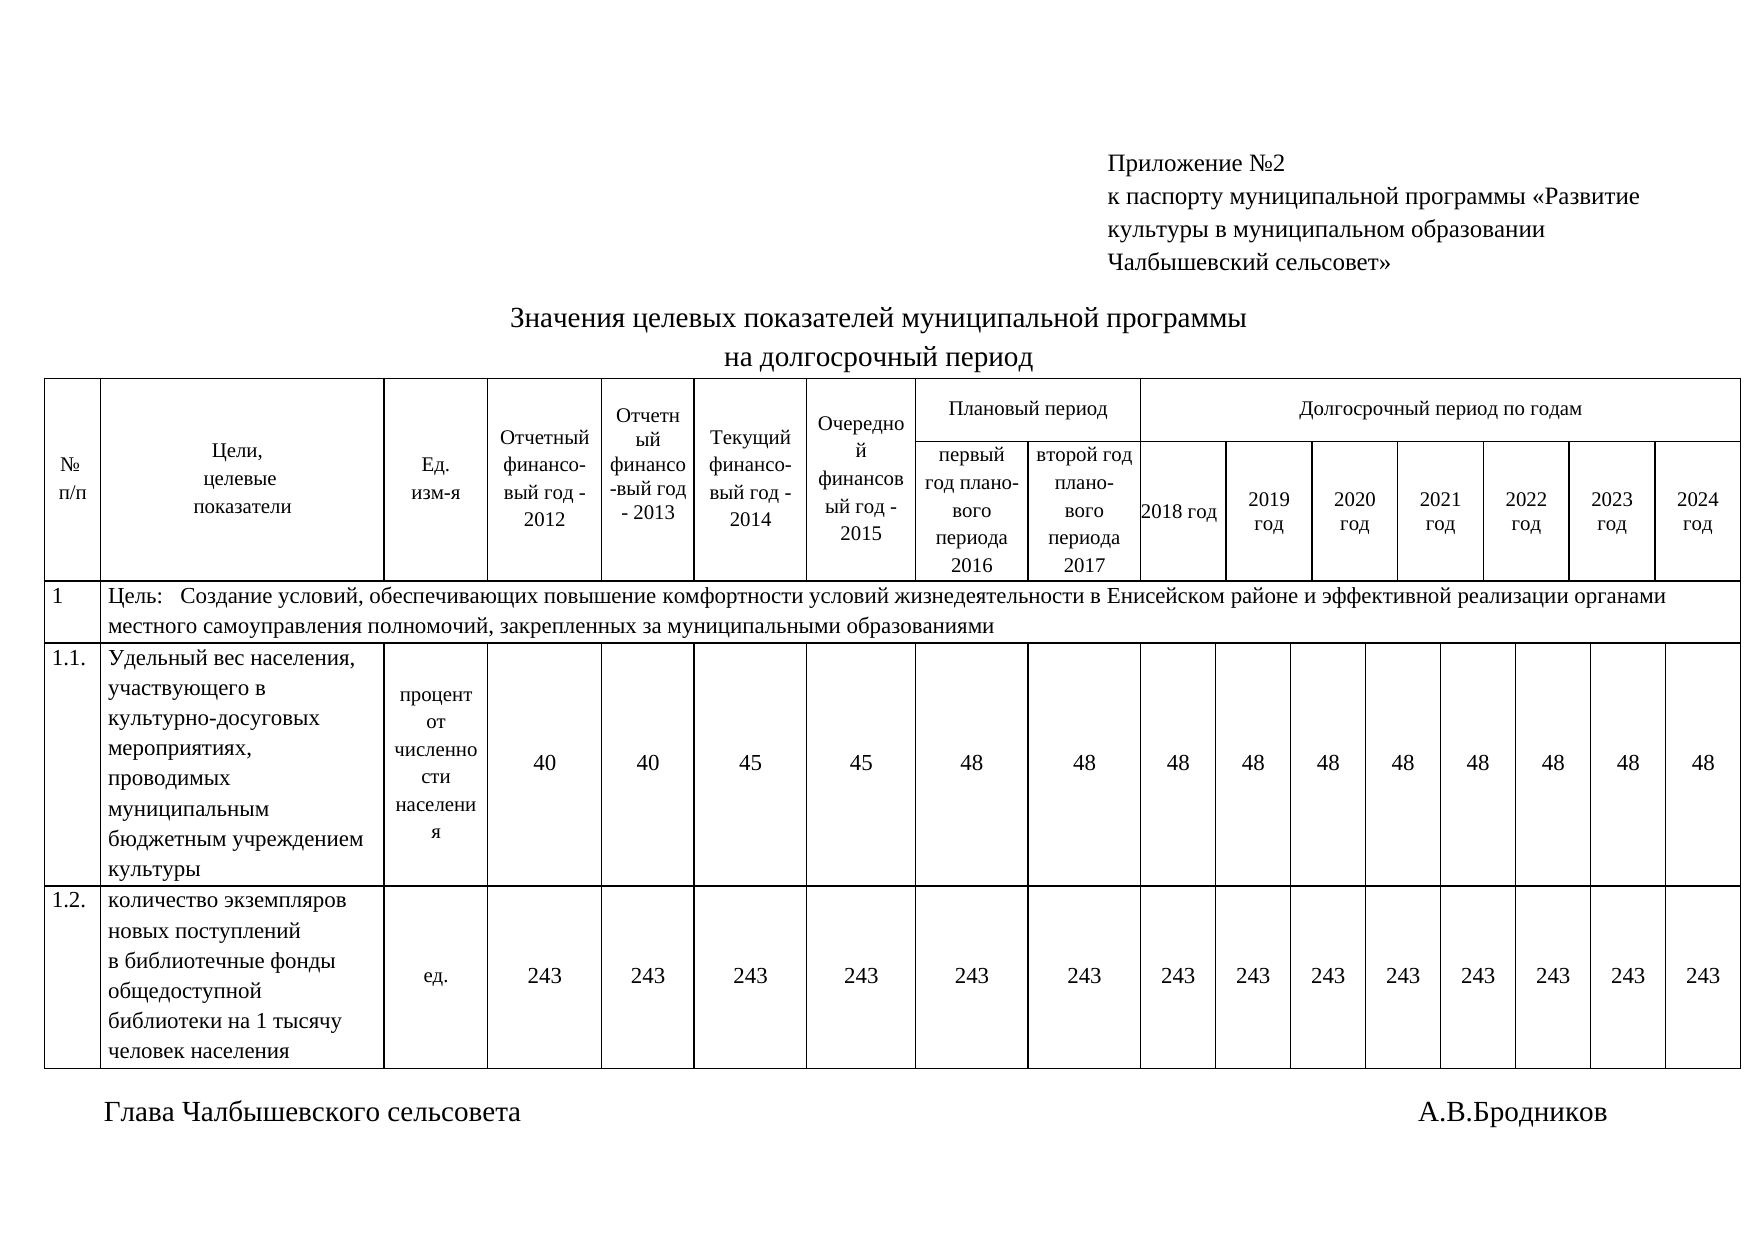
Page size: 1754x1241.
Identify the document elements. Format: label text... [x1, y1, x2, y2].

table_cell 243 [1441, 887, 1515, 1067]
table_cell первый год плано-вого периода 2016 [916, 442, 1027, 580]
table_cell 2018 год [1141, 442, 1225, 580]
table_cell 48 [1366, 644, 1440, 885]
table_cell 243 [1141, 887, 1215, 1067]
table_cell 2022 год [1484, 442, 1568, 580]
table_cell 48 [916, 644, 1027, 885]
table_cell 243 [488, 887, 601, 1067]
text Глава Чалбышевского сельсовета А.В.Бродников [103, 1094, 1683, 1128]
table_header Долгосрочный период по годам [1141, 379, 1740, 441]
table_cell процент от численности населения [385, 644, 487, 885]
table_cell 243 [1591, 887, 1665, 1067]
table_cell 243 [1516, 887, 1590, 1067]
table_cell 40 [602, 644, 693, 885]
text Значения целевых показателей муниципальной программы [74, 301, 1683, 334]
table_cell 48 [1141, 644, 1215, 885]
table_cell 48 [1291, 644, 1365, 885]
table_cell второй год плано-вого периода 2017 [1029, 442, 1140, 580]
table_header Цели, целевые показатели [101, 379, 383, 580]
table_cell 48 [1216, 644, 1290, 885]
table_cell 2019 год [1227, 442, 1311, 580]
text на долгосрочный период [74, 339, 1683, 373]
table_cell 243 [1666, 887, 1740, 1067]
table_cell 45 [807, 644, 915, 885]
table_cell 243 [1216, 887, 1290, 1067]
table_cell 48 [1516, 644, 1590, 885]
table_cell 243 [1029, 887, 1140, 1067]
table_cell 243 [1291, 887, 1365, 1067]
table_cell 1.1. [45, 644, 100, 885]
text к паспорту муниципальной программы «Развитие культуры в муниципальном образовании Чалбышевский сельсовет» [1107, 181, 1683, 276]
table_cell 243 [1366, 887, 1440, 1067]
table_cell 2023 год [1570, 442, 1654, 580]
table_header Плановый период [916, 379, 1140, 441]
table_header Очередной финансовый год - 2015 [807, 379, 915, 580]
table_cell 243 [807, 887, 915, 1067]
table_cell 48 [1591, 644, 1665, 885]
table_header № п/п [45, 379, 100, 580]
table_cell 2021 год [1398, 442, 1483, 580]
table_cell 48 [1029, 644, 1140, 885]
table_cell 2024 год [1656, 442, 1740, 580]
text Приложение №2 [1107, 148, 1683, 176]
table_cell Удельный вес населения, участвующего в культурно-досуговых мероприятиях, проводимых муниципальным бюджетным учреждением культуры [101, 644, 383, 885]
table_cell 40 [488, 644, 601, 885]
table_cell количество экземпляров новых поступлений в библиотечные фонды общедоступной библиотеки на 1 тысячу человек населения [101, 887, 383, 1067]
table_cell Цель: Создание условий, обеспечивающих повышение комфортности условий жизнедеятельности в Енисейском районе и эффективной реализации органами местного самоуправления полномочий, закрепленных за муниципальными образованиями [101, 582, 1740, 642]
table_cell 243 [602, 887, 693, 1067]
table_cell 1.2. [45, 887, 100, 1067]
table_cell 48 [1666, 644, 1740, 885]
table_cell 1 [45, 582, 100, 642]
table_header Отчетный финансо-вый год - 2012 [488, 379, 601, 580]
table_cell 2020 год [1313, 442, 1397, 580]
table_cell 48 [1441, 644, 1515, 885]
table_cell 243 [916, 887, 1027, 1067]
table_header Ед. изм-я [385, 379, 487, 580]
table_cell 243 [695, 887, 806, 1067]
table_cell 45 [695, 644, 806, 885]
table_cell ед. [385, 887, 487, 1067]
table_header Текущий финансо-вый год - 2014 [695, 379, 806, 580]
table_header Отчетный финансо-вый год - 2013 [602, 379, 693, 580]
